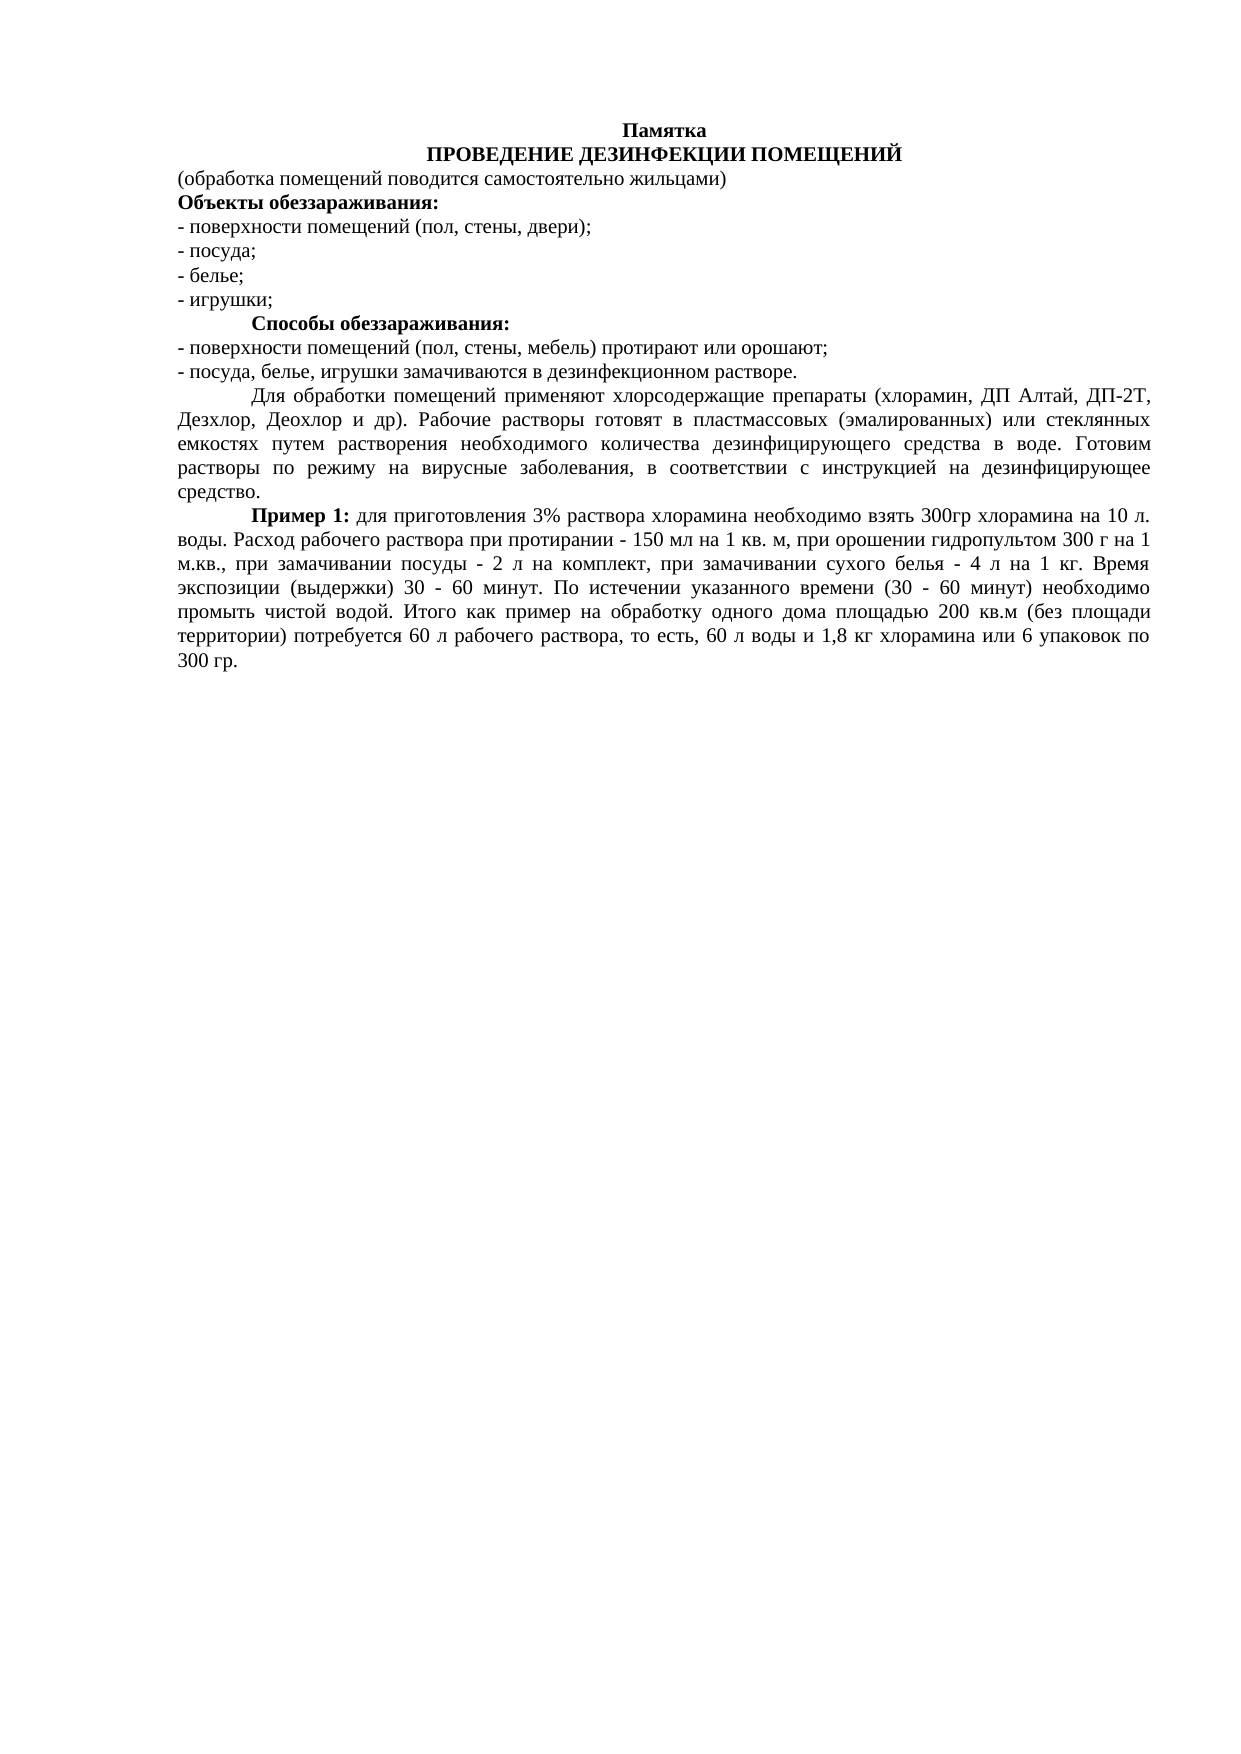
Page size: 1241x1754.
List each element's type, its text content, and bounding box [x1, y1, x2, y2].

text - посуда; [177, 238, 1152, 262]
text ПРОВЕДЕНИЕ ДЕЗИНФЕКЦИИ ПОМЕЩЕНИЙ [177, 142, 1152, 166]
text - игрушки; [177, 287, 1152, 311]
text Памятка [177, 118, 1152, 142]
text Пример 1: для приготовления 3% раствора хлорамина необходимо взять 300гр хлорамина на 10 л. воды. Расход рабочего раствора при протирании - 150 мл на 1 кв. м, при орошении гидропультом 300 г на 1 м.кв., при замачивании посуды - 2 л на комплект, при замачивании сухого белья - 4 л на 1 кг. Время экспозиции (выдержки) 30 - 60 минут. По истечении указанного времени (30 - 60 минут) необходимо промыть чистой водой. Итого как пример на обработку одного дома площадью 200 кв.м (без площади территории) потребуется 60 л рабочего раствора, то есть, 60 л воды и 1,8 кг хлорамина или 6 упаковок по 300 гр. [177, 503, 1152, 672]
text - белье; [177, 262, 1152, 287]
text Способы обеззараживания: [177, 311, 1152, 335]
text Для обработки помещений применяют хлорсодержащие препараты (хлорамин, ДП Алтай, ДП-2Т, Дезхлор, Деохлор и др). Рабочие растворы готовят в пластмассовых (эмалированных) или стеклянных емкостях путем растворения необходимого количества дезинфицирующего средства в воде. Готовим растворы по режиму на вирусные заболевания, в соответствии с инструкцией на дезинфицирующее средство. [177, 383, 1152, 503]
text - поверхности помещений (пол, стены, двери); [177, 214, 1152, 238]
text (обработка помещений поводится самостоятельно жильцами) [177, 166, 1152, 190]
text - поверхности помещений (пол, стены, мебель) протирают или орошают; [177, 335, 1152, 359]
text Объекты обеззараживания: [177, 190, 1152, 214]
text - посуда, белье, игрушки замачиваются в дезинфекционном растворе. [177, 359, 1152, 383]
